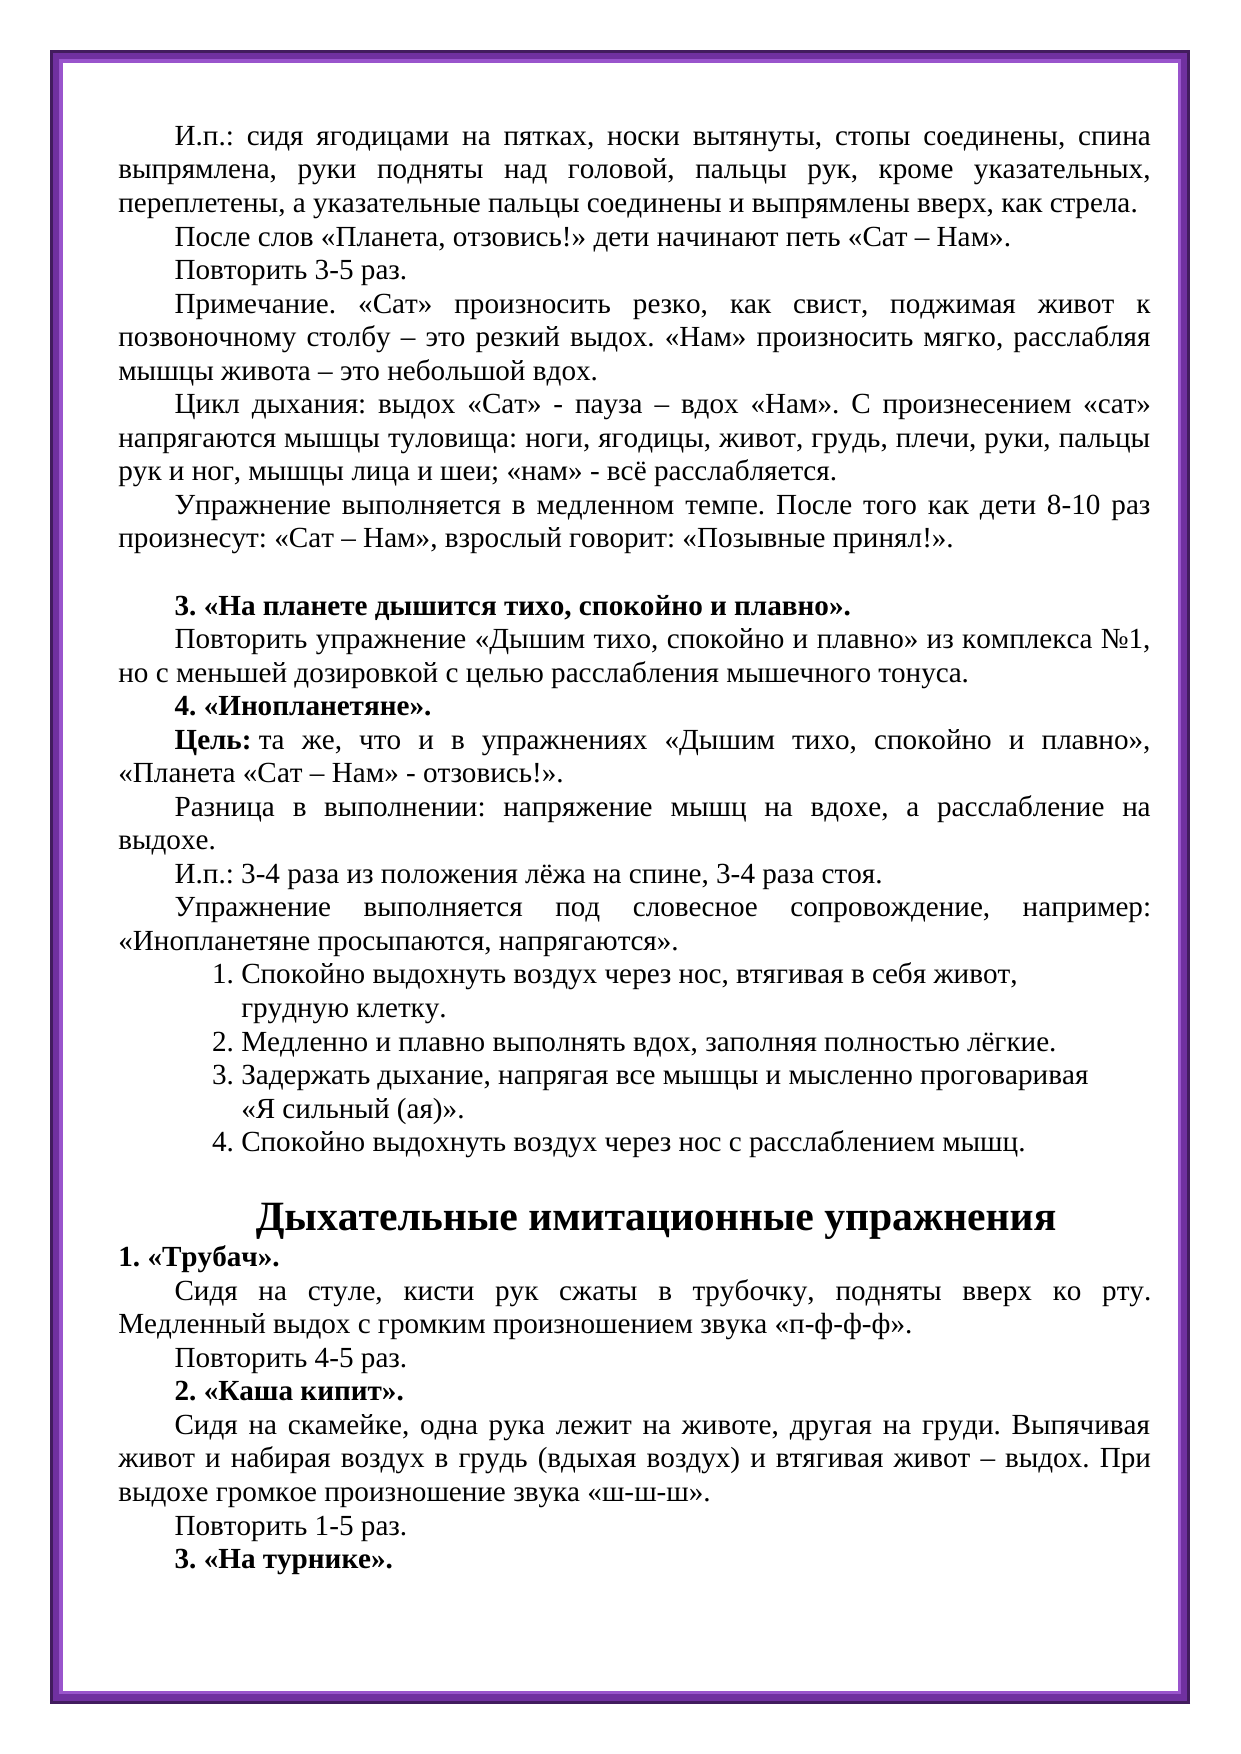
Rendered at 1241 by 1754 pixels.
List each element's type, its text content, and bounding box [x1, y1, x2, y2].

text Упражнение выполняется под словесное сопровождение, например: «Инопланетяне просыпаются, напрягаются». [118, 889, 1152, 957]
text 1. «Трубач». [118, 1239, 1152, 1273]
text 1. Спокойно выдохнуть воздух через нос, втягивая в себя живот, [118, 957, 1152, 990]
text 3. «На планете дышится тихо, спокойно и плавно». [118, 588, 1152, 621]
text После слов «Планета, отзовись!» дети начинают петь «Сат – Нам». [118, 219, 1152, 252]
text Цикл дыхания: выдох «Сат» - пауза – вдох «Нам». С произнесением «сат» напрягаются мышцы туловища: ноги, ягодицы, живот, грудь, плечи, руки, пальцы рук и ног, мышцы лица и шеи; «нам» - всё расслабляется. [118, 386, 1152, 487]
text И.п.: 3-4 раза из положения лёжа на спине, 3-4 раза стоя. [118, 856, 1152, 889]
text Повторить 1-5 раз. [118, 1508, 1152, 1541]
text 3. Задержать дыхание, напрягая все мышцы и мысленно проговаривая [118, 1057, 1152, 1091]
text И.п.: сидя ягодицами на пятках, носки вытянуты, стопы соединены, спина выпрямлена, руки подняты над головой, пальцы рук, кроме указательных, переплетены, а указательные пальцы соединены и выпрямлены вверх, как стрела. [118, 118, 1152, 219]
text Повторить упражнение «Дышим тихо, спокойно и плавно» из комплекса №1, но с меньшей дозировкой с целью расслабления мышечного тонуса. [118, 621, 1152, 688]
text грудную клетку. [118, 990, 1152, 1024]
text 4. «Инопланетяне». [118, 688, 1152, 722]
text Примечание. «Сат» произносить резко, как свист, поджимая живот к позвоночному столбу – это резкий выдох. «Нам» произносить мягко, расслабляя мышцы живота – это небольшой вдох. [118, 286, 1152, 386]
text 4. Спокойно выдохнуть воздух через нос с расслаблением мышц. [118, 1124, 1152, 1158]
text Сидя на скамейке, одна рука лежит на животе, другая на груди. Выпячивая живот и набирая воздух в грудь (вдыхая воздух) и втягивая живот – выдох. При выдохе громкое произношение звука «ш-ш-ш». [118, 1407, 1152, 1508]
text 2. Медленно и плавно выполнять вдох, заполняя полностью лёгкие. [118, 1024, 1152, 1057]
text Дыхательные имитационные упражнения [118, 1191, 1152, 1239]
text Упражнение выполняется в медленном темпе. После того как дети 8-10 раз произнесут: «Сат – Нам», взрослый говорит: «Позывные принял!». [118, 487, 1152, 554]
text Разница в выполнении: напряжение мышц на вдохе, а расслабление на выдохе. [118, 789, 1152, 856]
text «Я сильный (ая)». [118, 1091, 1152, 1124]
text Сидя на стуле, кисти рук сжаты в трубочку, подняты вверх ко рту. Медленный выдох с громким произношением звука «п-ф-ф-ф». [118, 1273, 1152, 1340]
text 2. «Каша кипит». [118, 1373, 1152, 1407]
text Цель: та же, что и в упражнениях «Дышим тихо, спокойно и плавно», «Планета «Сат – Нам» - отзовись!». [118, 722, 1152, 789]
text Повторить 4-5 раз. [118, 1340, 1152, 1373]
text Повторить 3-5 раз. [118, 252, 1152, 286]
text 3. «На турнике». [118, 1541, 1152, 1575]
